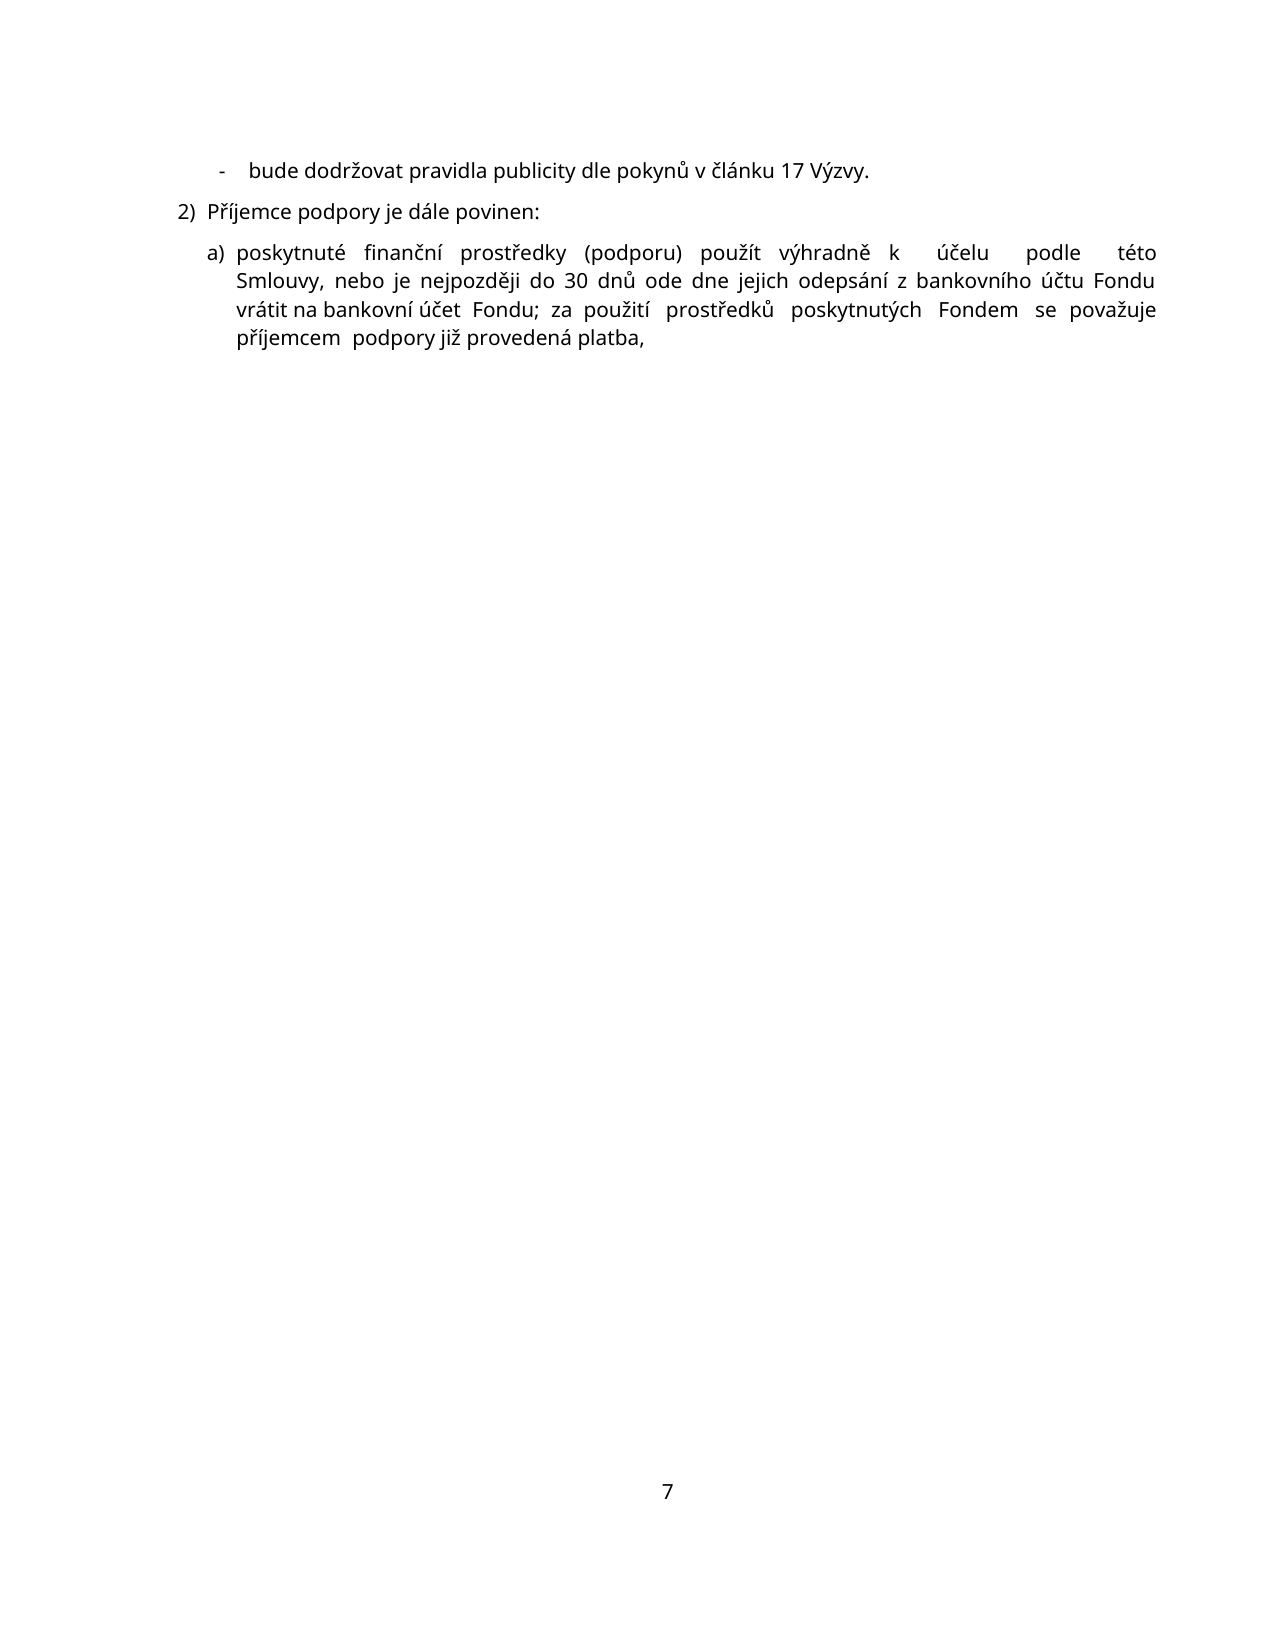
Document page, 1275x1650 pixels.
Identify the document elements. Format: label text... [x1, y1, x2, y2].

list Příjemce podpory je dále povinen: [177, 197, 1169, 226]
list bude dodržovat pravidla publicity dle pokynů v článku 17 Výzvy. [218, 156, 1169, 185]
list poskytnuté finanční prostředky (podporu) použít výhradně k účelu podle této Smlouvy, nebo je nejpozději do 30 dnů ode dne jejich odepsání z bankovního účtu Fondu vrátit na bankovní účet Fondu; za použití prostředků poskytnutých Fondem se považuje příjemcem podpory již provedená platba, [207, 238, 1157, 352]
